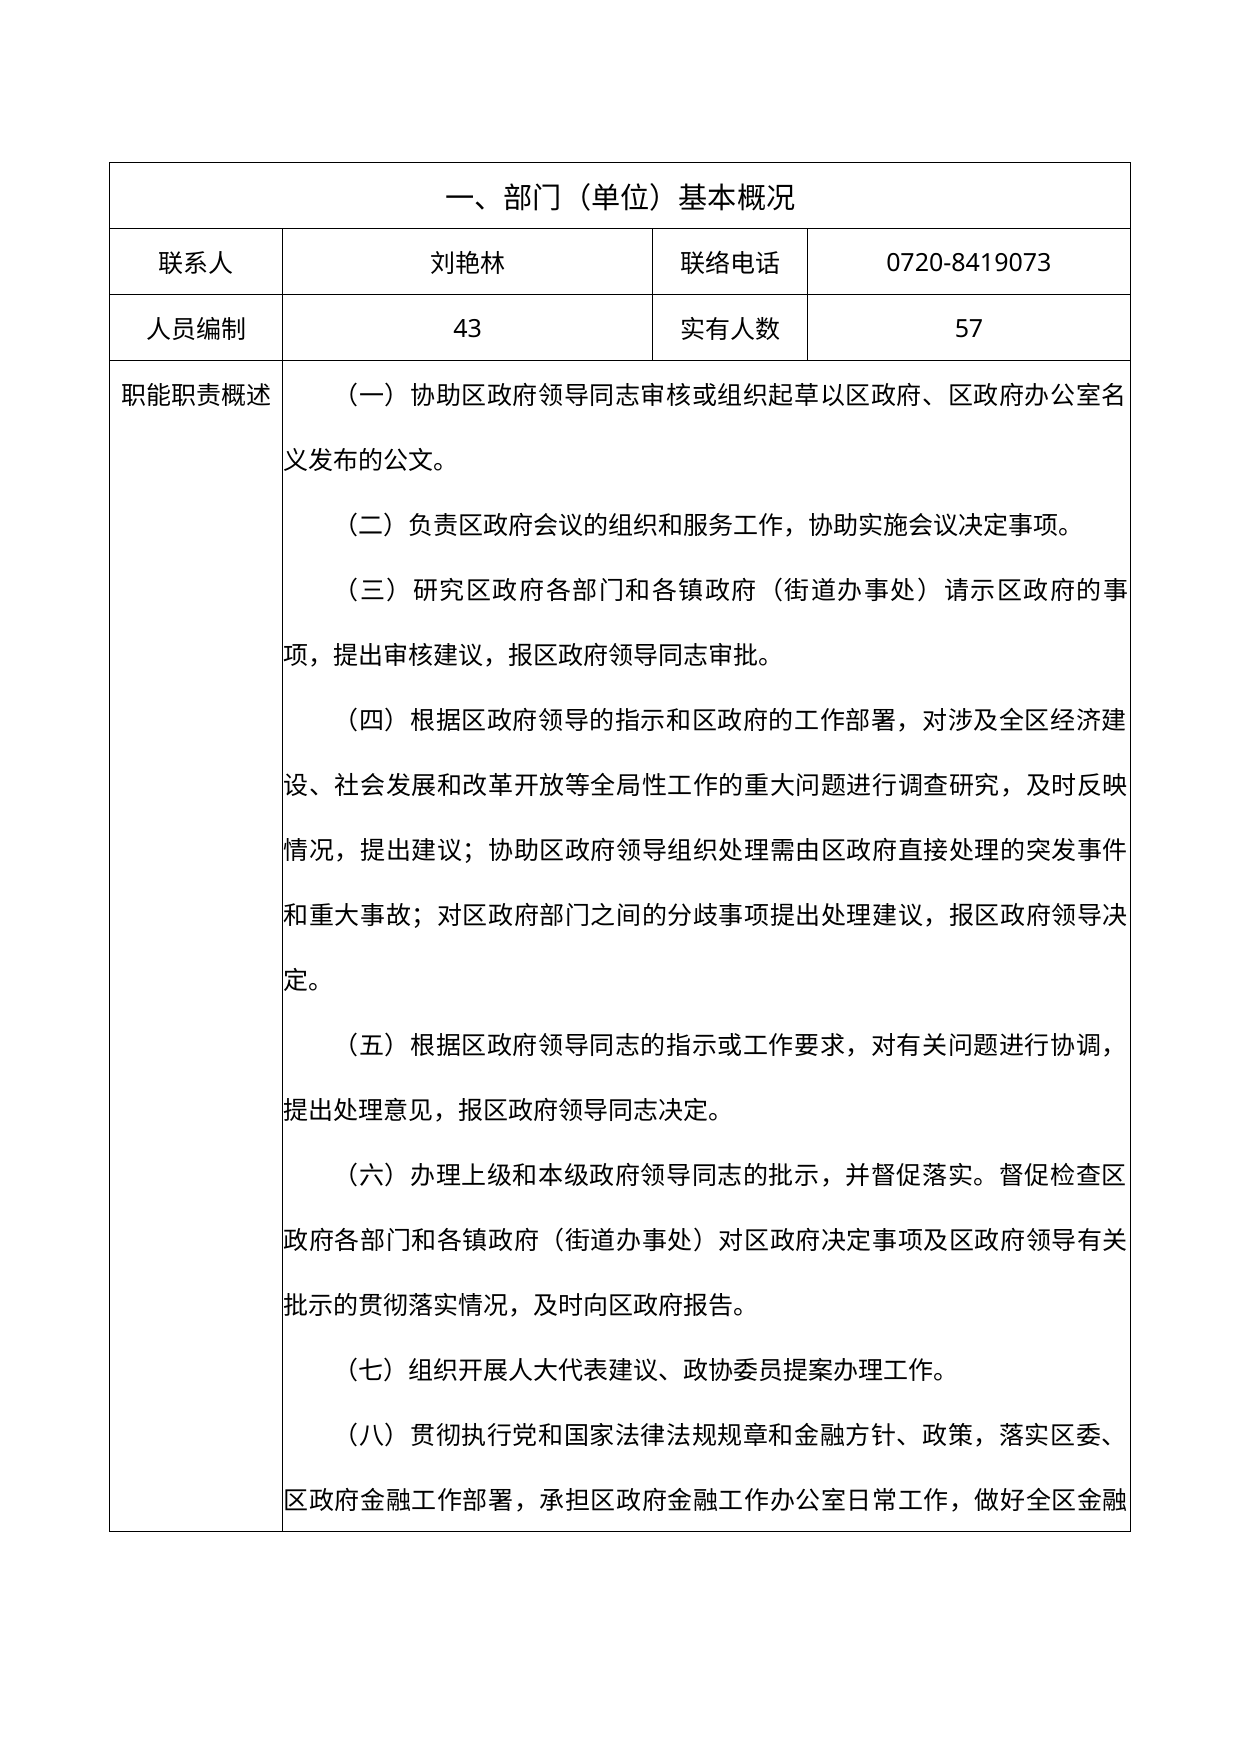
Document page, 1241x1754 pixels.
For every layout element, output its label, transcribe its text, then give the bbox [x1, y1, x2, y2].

table_cell 联系人 [110, 229, 282, 294]
table_header 一、部门（单位）基本概况 [110, 163, 1130, 228]
table_cell 实有人数 [653, 295, 807, 360]
table_cell 联络电话 [653, 229, 807, 294]
table_cell 人员编制 [110, 295, 282, 360]
table_cell 43 [283, 295, 652, 360]
table_cell 职能职责概述 [110, 361, 282, 1531]
table_cell 刘艳林 [283, 229, 652, 294]
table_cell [283, 361, 1130, 1531]
table_cell 57 [808, 295, 1130, 360]
table_cell 0720-8419073 [808, 229, 1130, 294]
